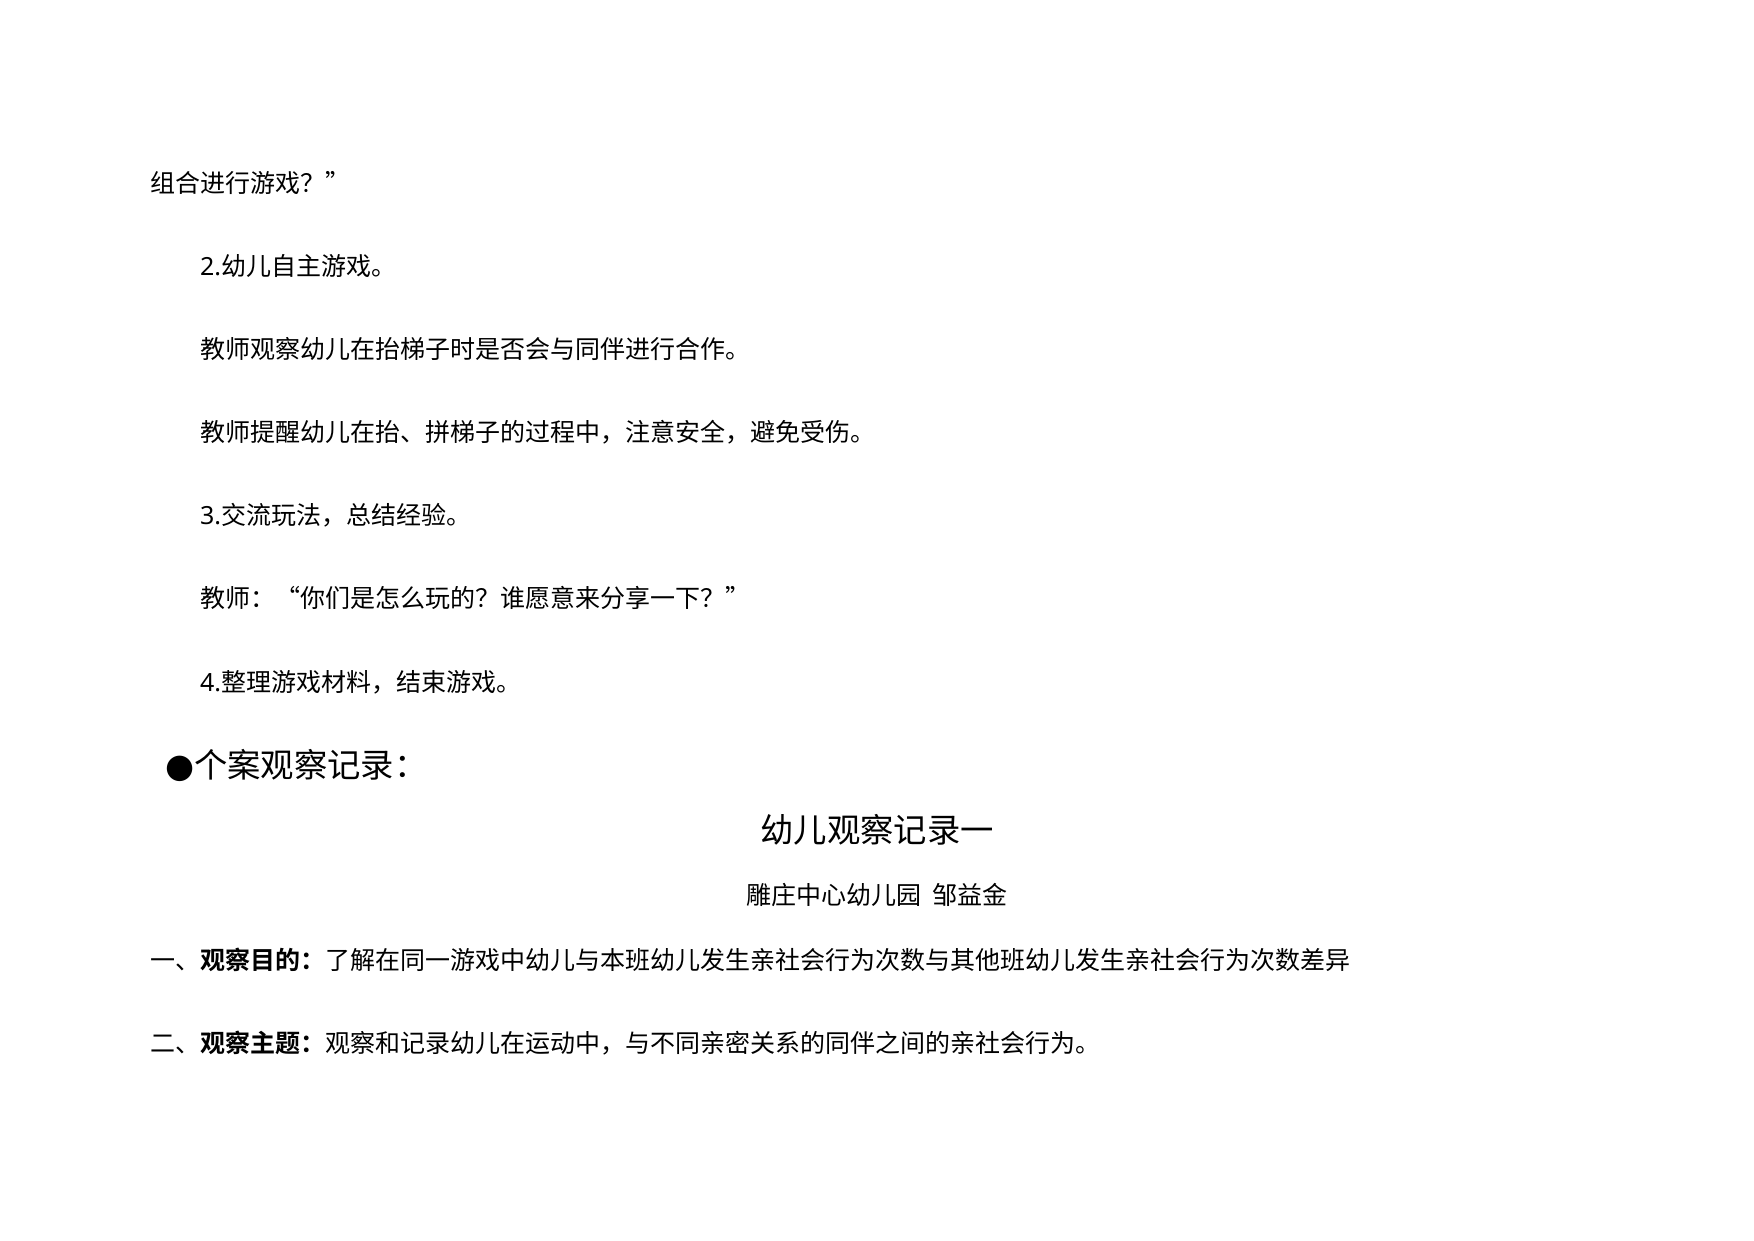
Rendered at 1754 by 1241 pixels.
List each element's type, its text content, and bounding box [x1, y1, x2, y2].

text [150, 149, 1604, 214]
text 教师提醒幼儿在抬、拼梯子的过程中，注意安全，避免受伤。 [150, 398, 1604, 463]
text 教师：“你们是怎么玩的？谁愿意来分享一下？” [150, 564, 1604, 629]
text ●个案观察记录： [150, 731, 1604, 796]
text 雕庄中心幼儿园 邹益金 [150, 861, 1604, 926]
text 教师观察幼儿在抬梯子时是否会与同伴进行合作。 [150, 315, 1604, 380]
text 2.幼儿自主游戏。 [150, 232, 1604, 297]
list 观察主题：观察和记录幼儿在运动中，与不同亲密关系的同伴之间的亲社会行为。 [150, 1009, 1604, 1074]
text 4.整理游戏材料，结束游戏。 [150, 648, 1604, 713]
text 3.交流玩法，总结经验。 [150, 481, 1604, 546]
list 观察目的：了解在同一游戏中幼儿与本班幼儿发生亲社会行为次数与其他班幼儿发生亲社会行为次数差异 [150, 926, 1604, 991]
text 幼儿观察记录一 [150, 796, 1604, 861]
